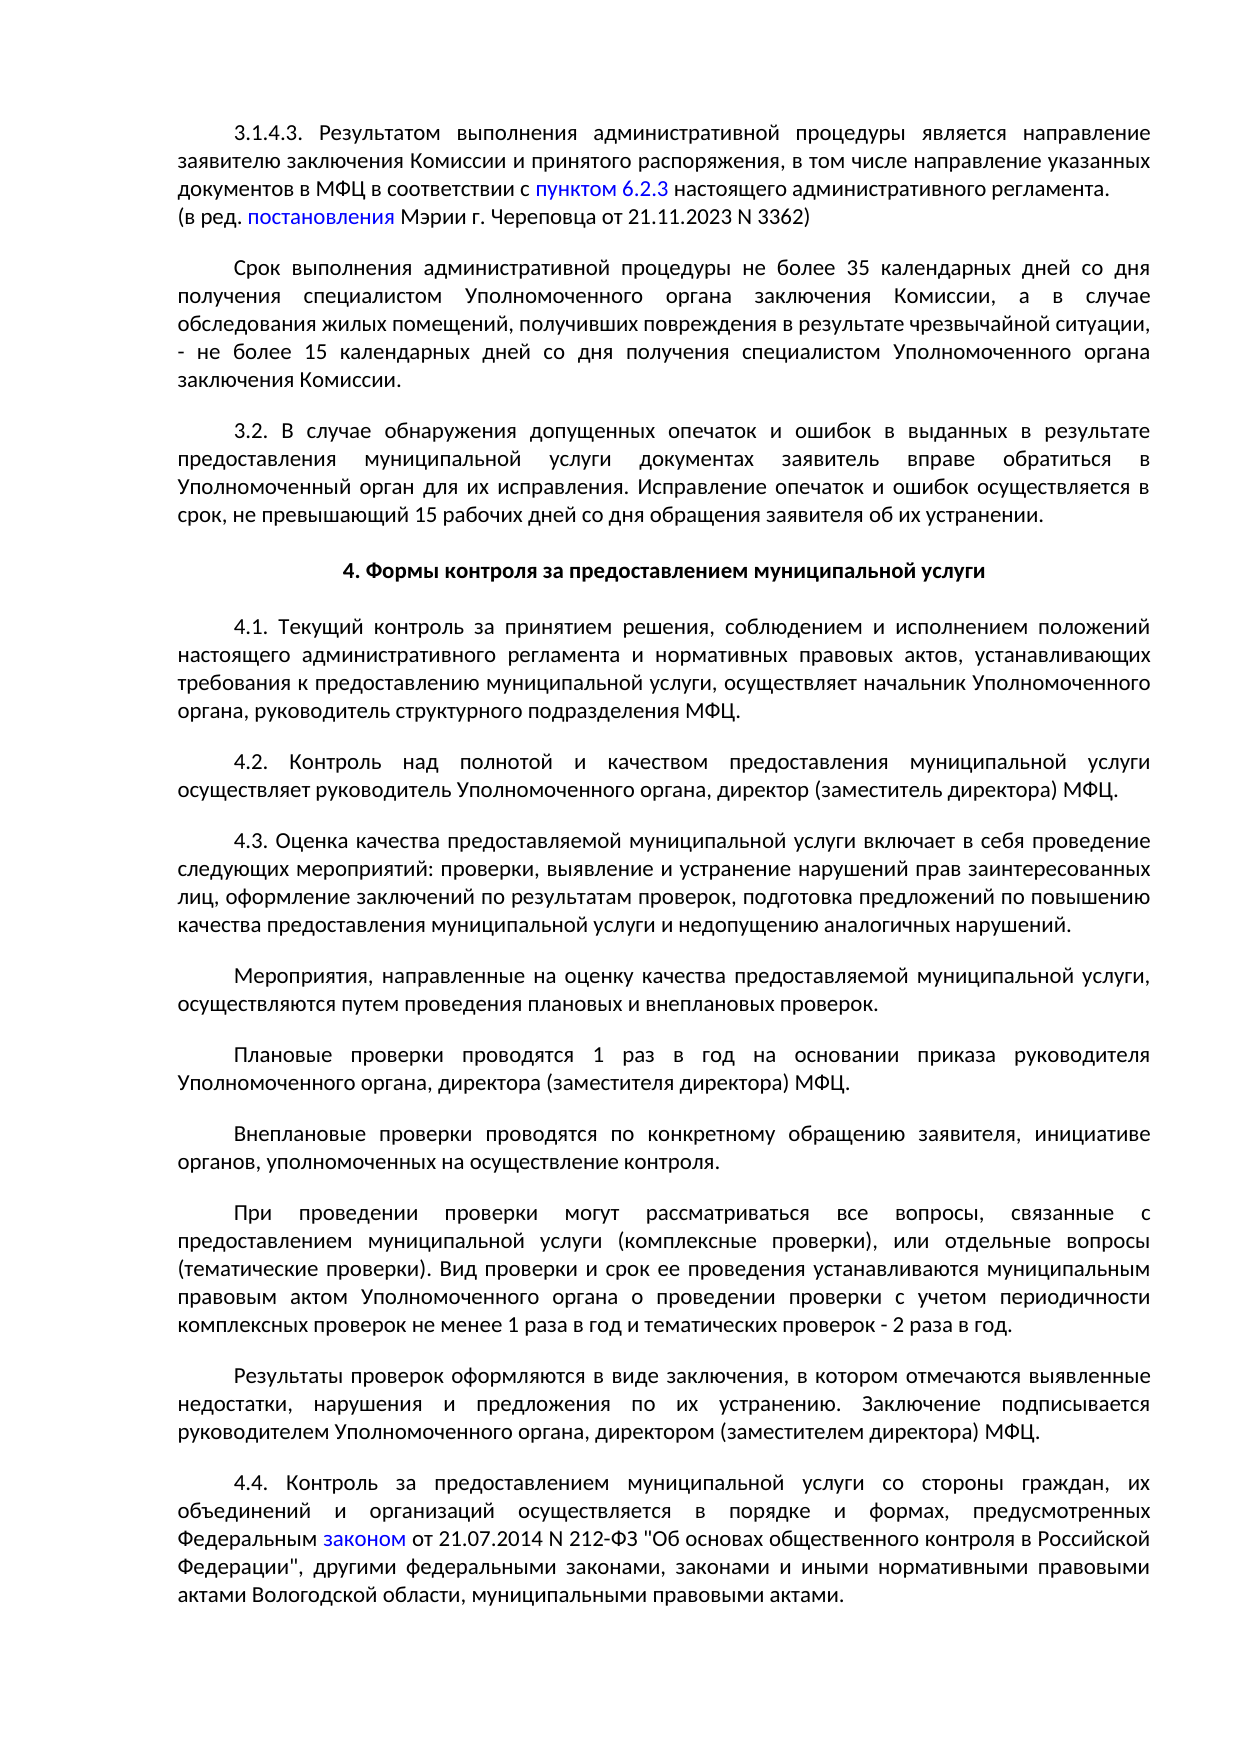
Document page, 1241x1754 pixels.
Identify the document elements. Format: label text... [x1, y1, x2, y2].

text Мероприятия, направленные на оценку качества предоставляемой муниципальной услуги, осуществляются путем проведения плановых и внеплановых проверок. [177, 961, 1152, 1017]
text (в ред. постановления Мэрии г. Череповца от 21.11.2023 N 3362) [177, 202, 1152, 230]
text 3.1.4.3. Результатом выполнения административной процедуры является направление заявителю заключения Комиссии и принятого распоряжения, в том числе направление указанных документов в МФЦ в соответствии с пунктом 6.2.3 настоящего административного регламента. [177, 118, 1152, 202]
text Внеплановые проверки проводятся по конкретному обращению заявителя, инициативе органов, уполномоченных на осуществление контроля. [177, 1119, 1152, 1175]
title 4. Формы контроля за предоставлением муниципальной услуги [177, 556, 1152, 584]
text Срок выполнения административной процедуры не более 35 календарных дней со дня получения специалистом Уполномоченного органа заключения Комиссии, а в случае обследования жилых помещений, получивших повреждения в результате чрезвычайной ситуации, - не более 15 календарных дней со дня получения специалистом Уполномоченного органа заключения Комиссии. [177, 253, 1152, 393]
text 4.4. Контроль за предоставлением муниципальной услуги со стороны граждан, их объединений и организаций осуществляется в порядке и формах, предусмотренных Федеральным законом от 21.07.2014 N 212-ФЗ "Об основах общественного контроля в Российской Федерации", другими федеральными законами, законами и иными нормативными правовыми актами Вологодской области, муниципальными правовыми актами. [177, 1468, 1152, 1608]
text При проведении проверки могут рассматриваться все вопросы, связанные с предоставлением муниципальной услуги (комплексные проверки), или отдельные вопросы (тематические проверки). Вид проверки и срок ее проведения устанавливаются муниципальным правовым актом Уполномоченного органа о проведении проверки с учетом периодичности комплексных проверок не менее 1 раза в год и тематических проверок - 2 раза в год. [177, 1198, 1152, 1338]
text 4.1. Текущий контроль за принятием решения, соблюдением и исполнением положений настоящего административного регламента и нормативных правовых актов, устанавливающих требования к предоставлению муниципальной услуги, осуществляет начальник Уполномоченного органа, руководитель структурного подразделения МФЦ. [177, 612, 1152, 724]
text 3.2. В случае обнаружения допущенных опечаток и ошибок в выданных в результате предоставления муниципальной услуги документах заявитель вправе обратиться в Уполномоченный орган для их исправления. Исправление опечаток и ошибок осуществляется в срок, не превышающий 15 рабочих дней со дня обращения заявителя об их устранении. [177, 416, 1152, 528]
text 4.2. Контроль над полнотой и качеством предоставления муниципальной услуги осуществляет руководитель Уполномоченного органа, директор (заместитель директора) МФЦ. [177, 747, 1152, 803]
text Результаты проверок оформляются в виде заключения, в котором отмечаются выявленные недостатки, нарушения и предложения по их устранению. Заключение подписывается руководителем Уполномоченного органа, директором (заместителем директора) МФЦ. [177, 1361, 1152, 1445]
text Плановые проверки проводятся 1 раз в год на основании приказа руководителя Уполномоченного органа, директора (заместителя директора) МФЦ. [177, 1040, 1152, 1096]
text 4.3. Оценка качества предоставляемой муниципальной услуги включает в себя проведение следующих мероприятий: проверки, выявление и устранение нарушений прав заинтересованных лиц, оформление заключений по результатам проверок, подготовка предложений по повышению качества предоставления муниципальной услуги и недопущению аналогичных нарушений. [177, 826, 1152, 938]
